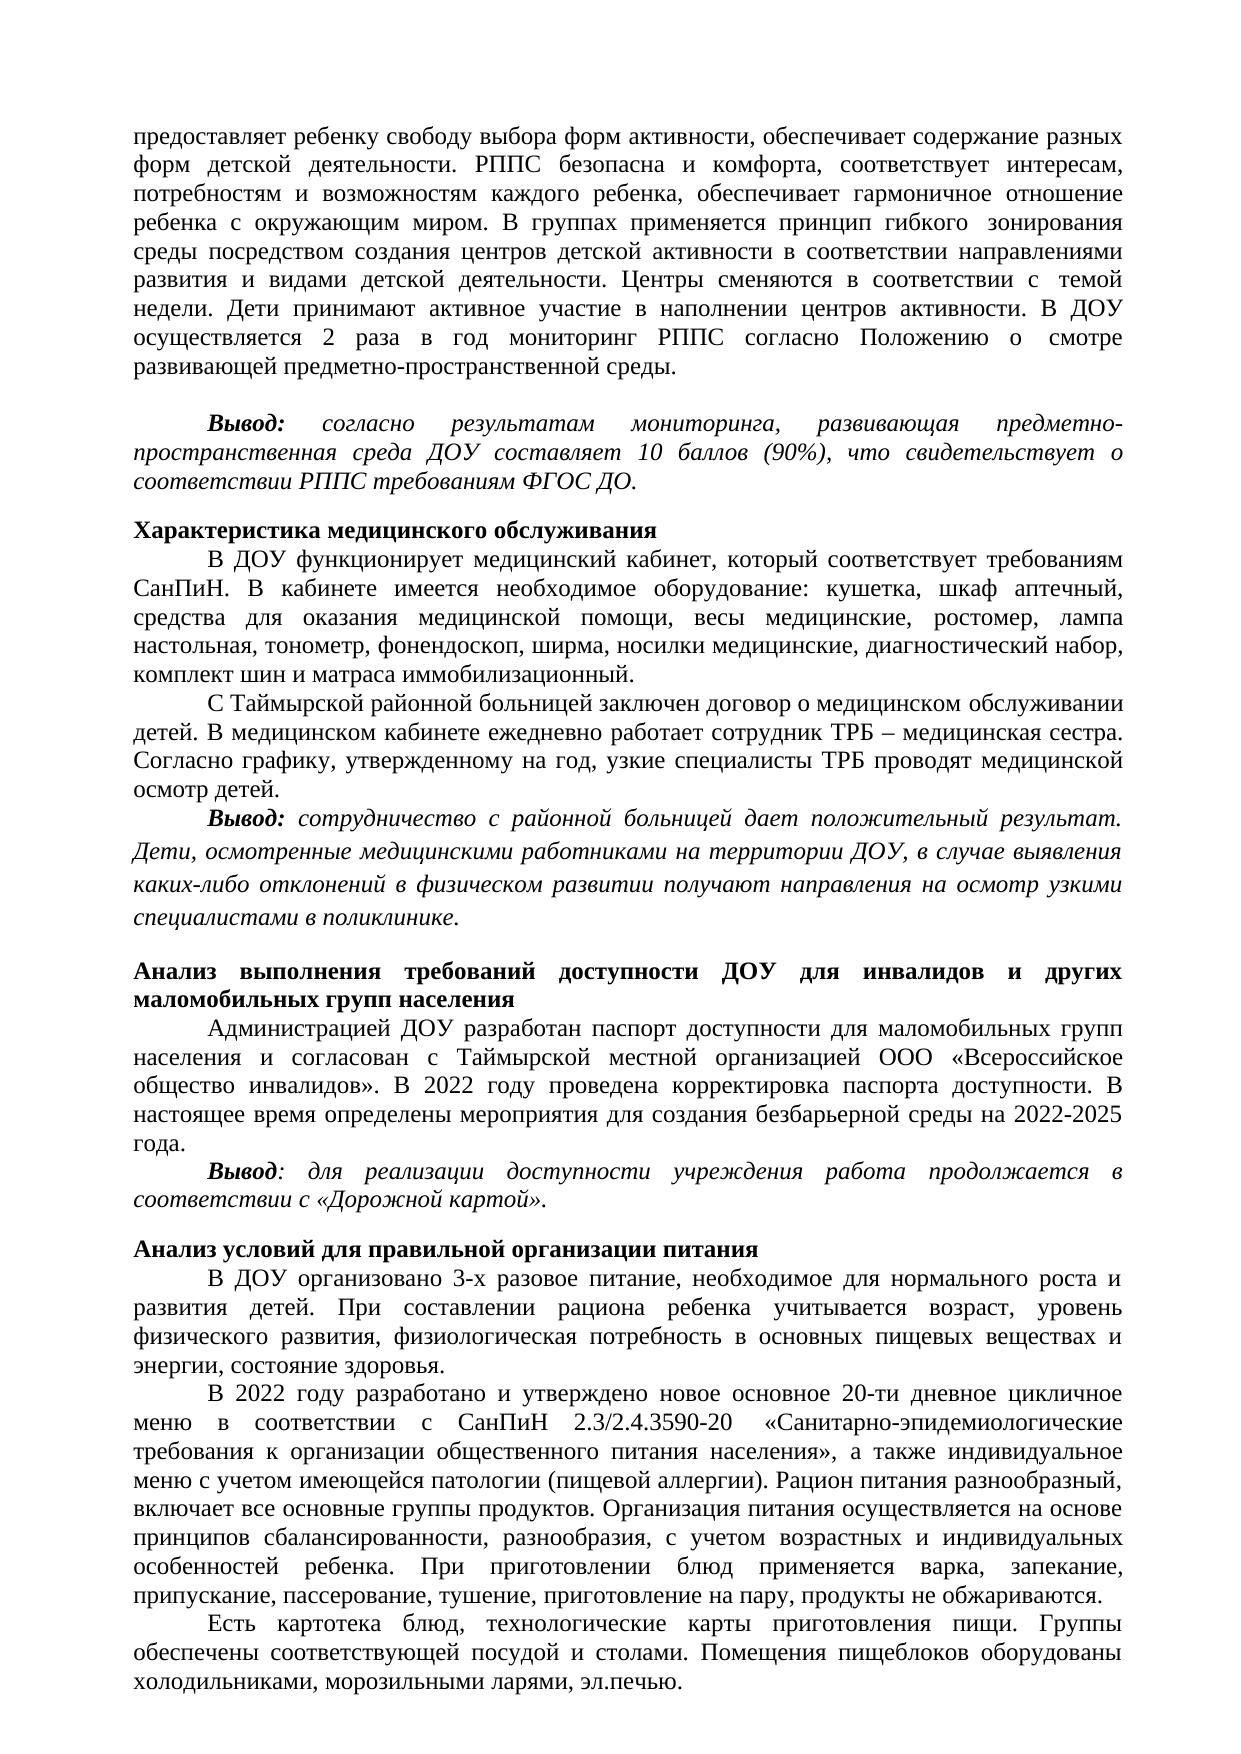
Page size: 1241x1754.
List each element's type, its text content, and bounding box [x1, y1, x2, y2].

text В ДОУ функционирует медицинский кабинет, который соответствует требованиям СанПиН. В кабинете имеется необходимое оборудование: кушетка, шкаф аптечный, средства для оказания медицинской помощи, весы медицинские, ростомер, лампа настольная, тонометр, фонендоскоп, ширма, носилки медицинские, диагностический набор, комплект шин и матраса иммобилизационный. [133, 544, 1123, 688]
subtitle Анализ выполнения требований доступности ДОУ для инвалидов и других маломобильных групп населения [133, 957, 1122, 1013]
text Вывод: сотрудничество с районной больницей дает положительный результат. Дети, осмотренные медицинскими работниками на территории ДОУ, в случае выявления каких-либо отклонений в физическом развитии получают направления на осмотр узкими специалистами в поликлинике. [133, 803, 1122, 931]
subtitle Характеристика медицинского обслуживания [133, 516, 1180, 544]
text Администрацией ДОУ разработан паспорт доступности для маломобильных групп населения и согласован с Таймырской местной организацией ООО «Всероссийское общество инвалидов». В 2022 году проведена корректировка паспорта доступности. В настоящее время определены мероприятия для создания безбарьерной среды на 2022-2025 года. [133, 1013, 1123, 1157]
text Есть картотека блюд, технологические карты приготовления пищи. Группы обеспечены соответствующей посудой и столами. Помещения пищеблоков оборудованы холодильниками, морозильными ларями, эл.печью. [133, 1608, 1122, 1695]
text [133, 121, 1123, 379]
text В ДОУ организовано 3-х разовое питание, необходимое для нормального роста и развития детей. При составлении рациона ребенка учитывается возраст, уровень физического развития, физиологическая потребность в основных пищевых веществах и энергии, состояние здоровья. [133, 1263, 1122, 1378]
text С Таймырской районной больницей заключен договор о медицинском обслуживании детей. В медицинском кабинете ежедневно работает сотрудник ТРБ – медицинская сестра. Согласно графику, утвержденному на год, узкие специалисты ТРБ проводят медицинской осмотр детей. [133, 688, 1123, 803]
text Вывод: для реализации доступности учреждения работа продолжается в соответствии с «Дорожной картой». [133, 1157, 1122, 1213]
subtitle Анализ условий для правильной организации питания [133, 1235, 1180, 1263]
text В 2022 году разработано и утверждено новое основное 20-ти дневное цикличное меню в соответствии с СанПиН 2.3/2.4.3590-20 «Санитарно-эпидемиологические требования к организации общественного питания населения», а также индивидуальное меню с учетом имеющейся патологии (пищевой аллергии). Рацион питания разнообразный, включает все основные группы продуктов. Организация питания осуществляется на основе принципов сбалансированности, разнообразия, с учетом возрастных и индивидуальных особенностей ребенка. При приготовлении блюд применяется варка, запекание, припускание, пассерование, тушение, приготовление на пару, продукты не обжариваются. [133, 1378, 1123, 1608]
text Вывод: согласно результатам мониторинга, развивающая предметно- пространственная среда ДОУ составляет 10 баллов (90%), что свидетельствует о соответствии РППС требованиям ФГОС ДО. [133, 408, 1123, 494]
